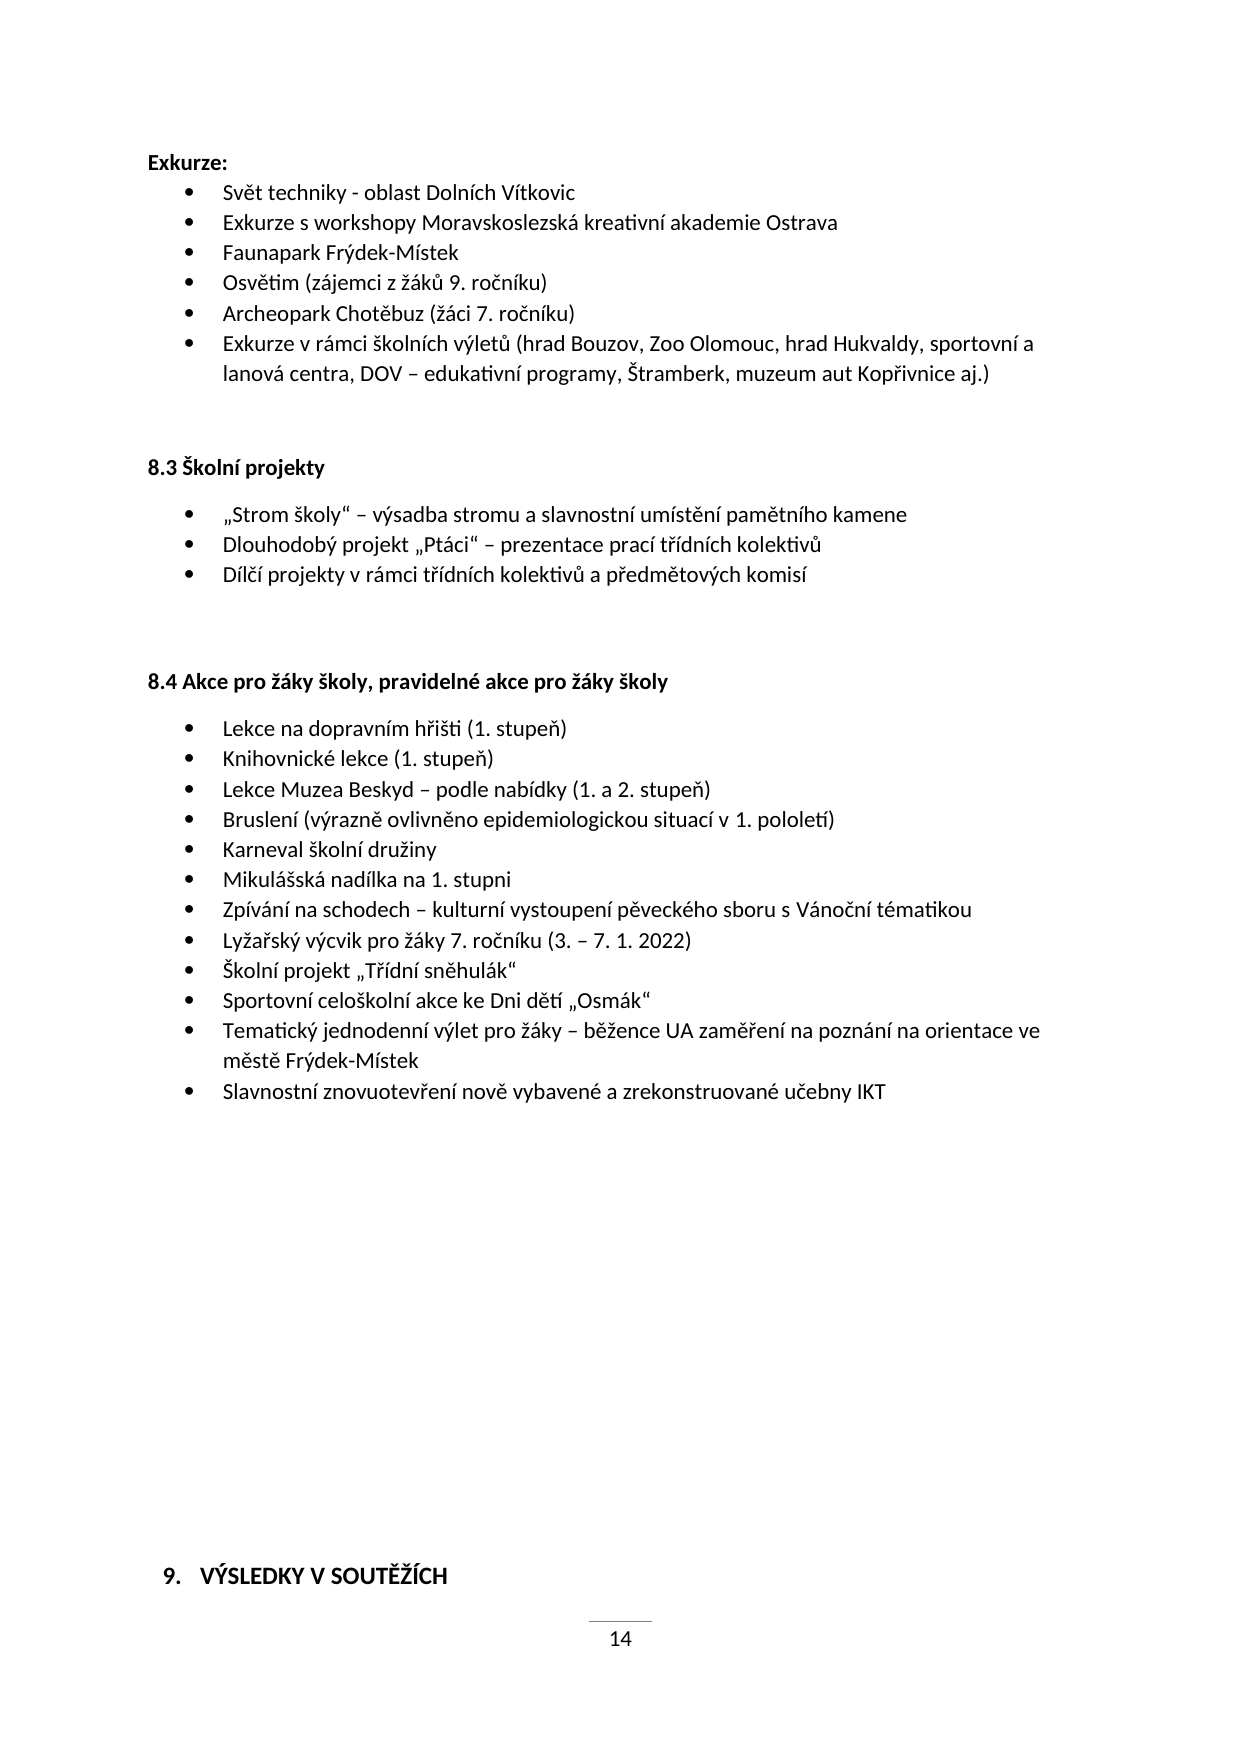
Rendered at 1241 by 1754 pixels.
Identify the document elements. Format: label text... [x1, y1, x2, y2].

list Lyžařský výcvik pro žáky 7. ročníku (3. – 7. 1. 2022) [185, 926, 1093, 954]
list Faunapark Frýdek-Místek [185, 238, 1093, 266]
list Karneval školní družiny [185, 835, 1093, 863]
list Slavnostní znovuotevření nově vybavené a zrekonstruované učebny IKT [185, 1077, 1093, 1105]
list Osvětim (zájemci z žáků 9. ročníku) [185, 268, 1093, 296]
list Bruslení (výrazně ovlivněno epidemiologickou situací v 1. pololetí) [185, 805, 1093, 833]
list Mikulášská nadílka na 1. stupni [185, 865, 1093, 893]
list VÝSLEDKY V SOUTĚŽÍCH [162, 1560, 1093, 1591]
list Dlouhodobý projekt „Ptáci“ – prezentace prací třídních kolektivů [185, 530, 1093, 558]
list Svět techniky - oblast Dolních Vítkovic [185, 178, 1093, 206]
list Exkurze: [148, 148, 1093, 176]
list „Strom školy“ – výsadba stromu a slavnostní umístění pamětního kamene [185, 500, 1093, 528]
list Zpívání na schodech – kulturní vystoupení pěveckého sboru s Vánoční tématikou [185, 896, 1093, 923]
list Exkurze v rámci školních výletů (hrad Bouzov, Zoo Olomouc, hrad Hukvaldy, sportovní a lanová centra, DOV – edukativní programy, Štramberk, muzeum aut Kopřivnice aj.) [185, 329, 1093, 387]
list Exkurze s workshopy Moravskoslezská kreativní akademie Ostrava [185, 208, 1093, 236]
list Lekce na dopravním hřišti (1. stupeň) [185, 714, 1093, 742]
list Dílčí projekty v rámci třídních kolektivů a předmětových komisí [185, 560, 1093, 588]
list Sportovní celoškolní akce ke Dni dětí „Osmák“ [185, 986, 1093, 1014]
text 8.4 Akce pro žáky školy, pravidelné akce pro žáky školy [148, 667, 1093, 695]
list Lekce Muzea Beskyd – podle nabídky (1. a 2. stupeň) [185, 775, 1093, 803]
list Tematický jednodenní výlet pro žáky – běžence UA zaměření na poznání na orientace ve městě Frýdek-Místek [185, 1016, 1093, 1074]
list Archeopark Chotěbuz (žáci 7. ročníku) [185, 299, 1093, 327]
subtitle 8.3 Školní projekty [148, 453, 1093, 481]
list Školní projekt „Třídní sněhulák“ [185, 956, 1093, 984]
list Knihovnické lekce (1. stupeň) [185, 744, 1093, 772]
